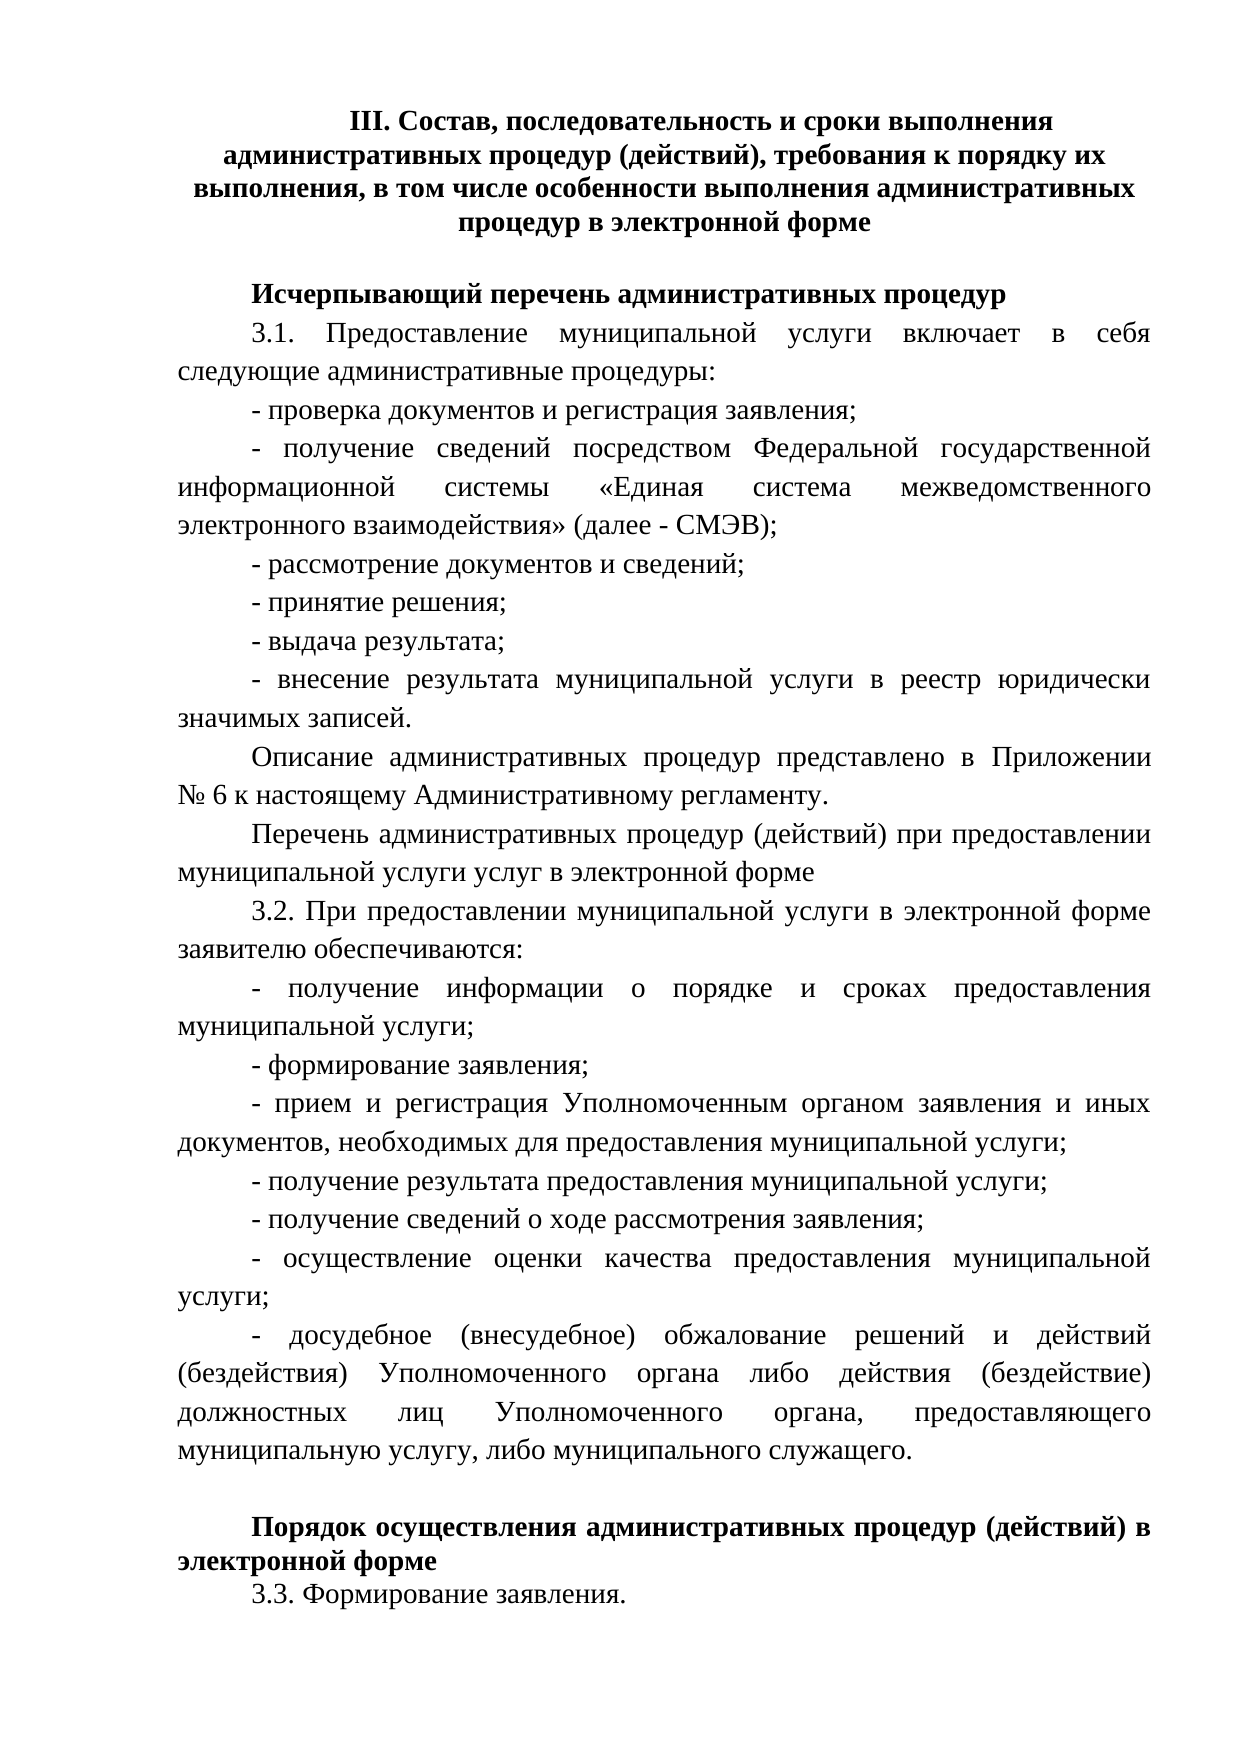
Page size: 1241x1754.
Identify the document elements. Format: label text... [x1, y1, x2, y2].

text - проверка документов и регистрация заявления; [177, 392, 1152, 425]
text III. Состав, последовательность и сроки выполнения административных процедур (действий), требования к порядку их выполнения, в том числе особенности выполнения административных процедур в электронной форме [177, 103, 1152, 238]
text - осуществление оценки качества предоставления муниципальной услуги; [177, 1240, 1152, 1312]
text Порядок осуществления административных процедур (действий) в электронной форме [177, 1509, 1152, 1577]
text - получение сведений посредством Федеральной государственной информационной системы «Единая система межведомственного электронного взаимодействия» (далее - СМЭВ); [177, 430, 1152, 541]
text 3.3. Формирование заявления. [177, 1577, 1152, 1610]
text Перечень административных процедур (действий) при предоставлении муниципальной услуги услуг в электронной форме [177, 816, 1152, 888]
text - принятие решения; [177, 584, 1152, 618]
text - внесение результата муниципальной услуги в реестр юридически значимых записей. [177, 662, 1152, 734]
text Исчерпывающий перечень административных процедур [177, 276, 1152, 310]
text 3.1. Предоставление муниципальной услуги включает в себя следующие административные процедуры: [177, 315, 1152, 387]
text - получение информации о порядке и сроках предоставления муниципальной услуги; [177, 970, 1152, 1042]
text - прием и регистрация Уполномоченным органом заявления и иных документов, необходимых для предоставления муниципальной услуги; [177, 1086, 1152, 1158]
text - рассмотрение документов и сведений; [177, 546, 1152, 579]
text - получение сведений о ходе рассмотрения заявления; [177, 1201, 1152, 1235]
text Описание административных процедур представлено в Приложении № 6 к настоящему Административному регламенту. [177, 739, 1152, 811]
text - выдача результата; [177, 623, 1152, 657]
text - досудебное (внесудебное) обжалование решений и действий (бездействия) Уполномоченного органа либо действия (бездействие) должностных лиц Уполномоченного органа, предоставляющего муниципальную услугу, либо муниципального служащего. [177, 1317, 1152, 1466]
text 3.2. При предоставлении муниципальной услуги в электронной форме заявителю обеспечиваются: [177, 893, 1152, 965]
text - получение результата предоставления муниципальной услуги; [177, 1163, 1152, 1196]
text - формирование заявления; [177, 1047, 1152, 1081]
